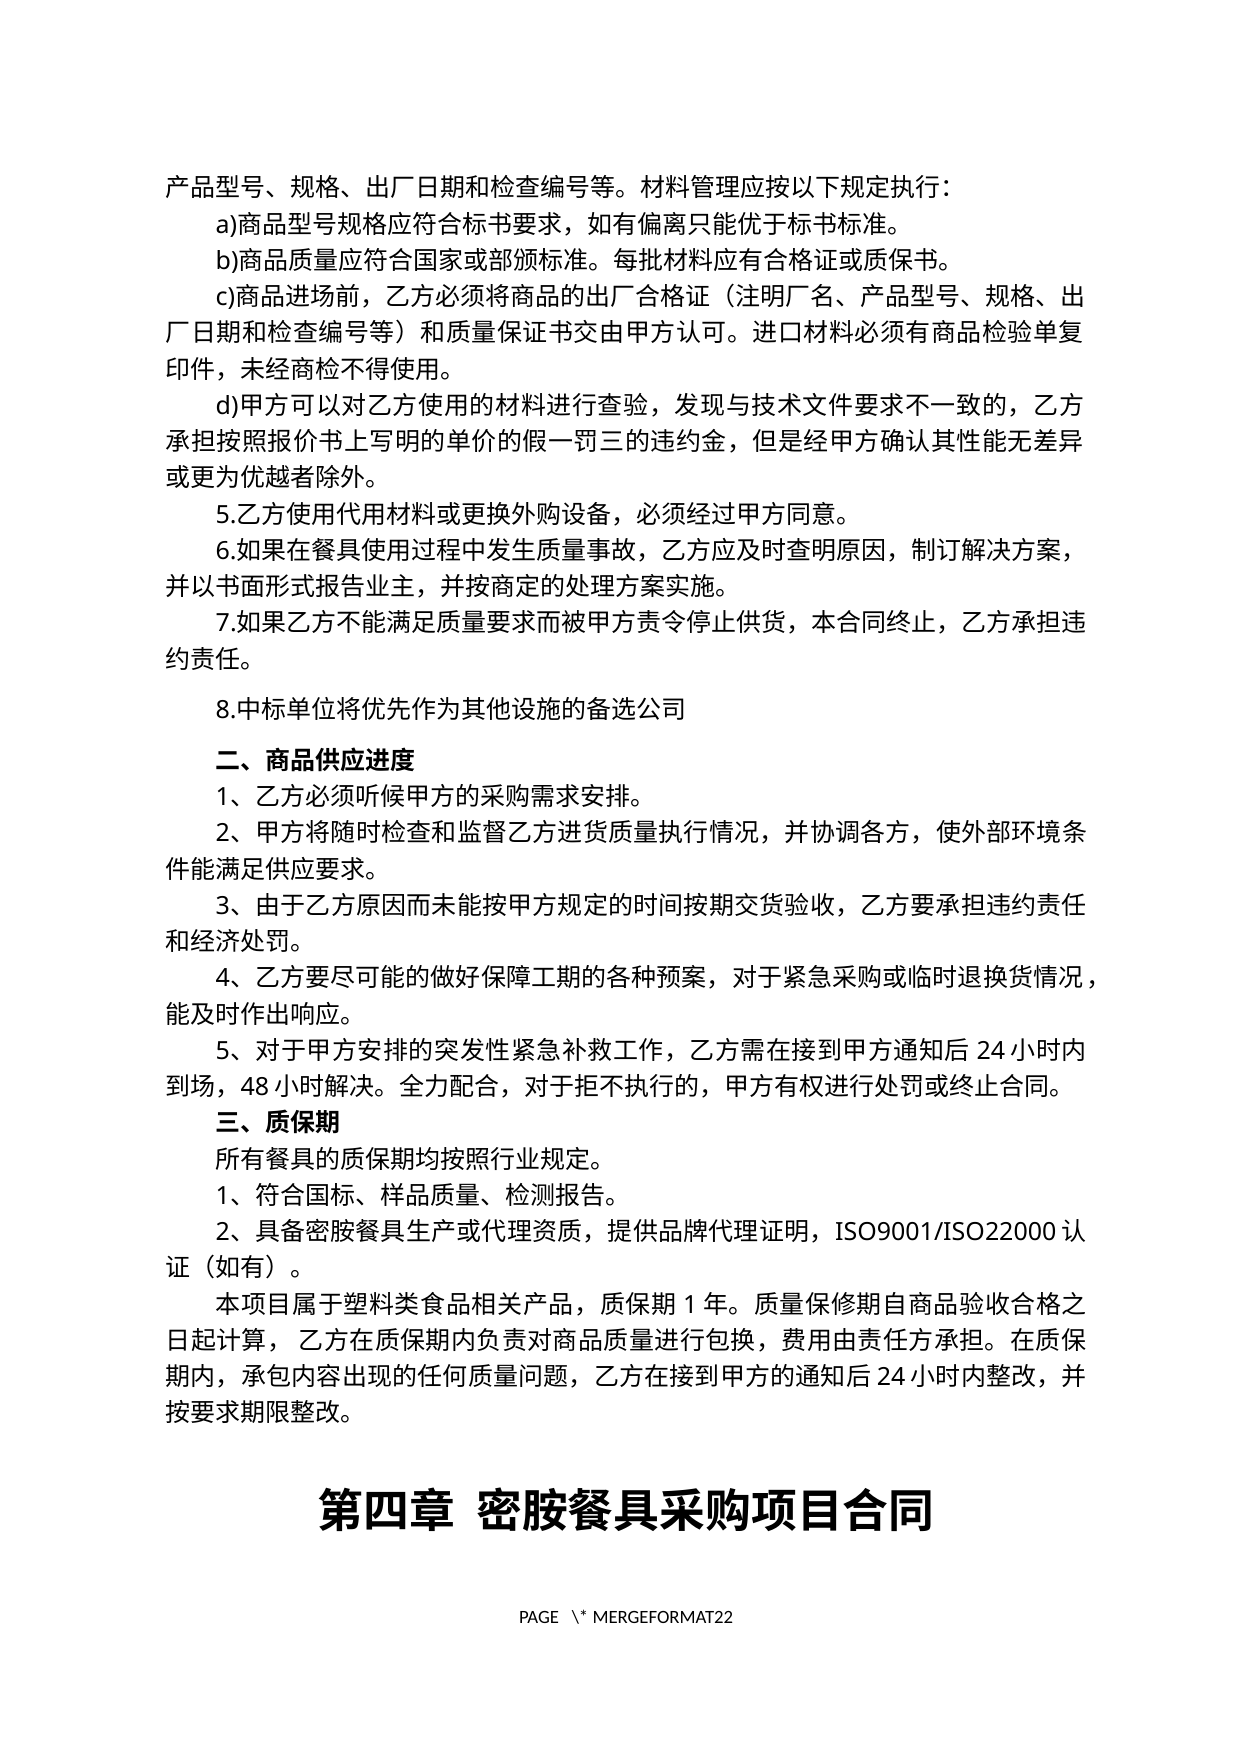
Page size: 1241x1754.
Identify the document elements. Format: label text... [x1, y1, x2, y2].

text 3、由于乙方原因而未能按甲方规定的时间按期交货验收，乙方要承担违约责任和经济处罚。 [165, 885, 1087, 958]
text 4、乙方要尽可能的做好保障工期的各种预案，对于紧急采购或临时退换货情况，能及时作出响应。 [165, 958, 1087, 1030]
text 2、甲方将随时检查和监督乙方进货质量执行情况，并协调各方，使外部环境条件能满足供应要求。 [165, 813, 1087, 885]
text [165, 168, 1087, 204]
text 第四章 密胺餐具采购项目合同 [165, 1474, 1087, 1541]
text 8.中标单位将优先作为其他设施的备选公司 [165, 675, 1087, 740]
list 具备密胺餐具生产或代理资质，提供品牌代理证明，ISO9001/ISO22000认证（如有）。 [165, 1212, 1087, 1284]
text 7.如果乙方不能满足质量要求而被甲方责令停止供货，本合同终止，乙方承担违约责任。 [165, 603, 1087, 675]
text b)商品质量应符合国家或部颁标准。每批材料应有合格证或质保书。 [165, 240, 1087, 277]
text 6.如果在餐具使用过程中发生质量事故，乙方应及时查明原因，制订解决方案，并以书面形式报告业主，并按商定的处理方案实施。 [165, 530, 1087, 603]
text d)甲方可以对乙方使用的材料进行查验，发现与技术文件要求不一致的，乙方承担按照报价书上写明的单价的假一罚三的违约金，但是经甲方确认其性能无差异或更为优越者除外。 [165, 385, 1087, 494]
text 所有餐具的质保期均按照行业规定。 [165, 1139, 1087, 1175]
text 5、对于甲方安排的突发性紧急补救工作，乙方需在接到甲方通知后24小时内到场，48小时解决。全力配合，对于拒不执行的，甲方有权进行处罚或终止合同。 [165, 1030, 1087, 1103]
text 5.乙方使用代用材料或更换外购设备，必须经过甲方同意。 [165, 494, 1087, 530]
text c)商品进场前，乙方必须将商品的出厂合格证（注明厂名、产品型号、规格、出厂日期和检查编号等）和质量保证书交由甲方认可。进口材料必须有商品检验单复印件，未经商检不得使用。 [165, 277, 1087, 385]
text 本项目属于塑料类食品相关产品，质保期 1年。质量保修期自商品验收合格之日起计算， 乙方在质保期内负责对商品质量进行包换，费用由责任方承担。在质保期内，承包内容出现的任何质量问题，乙方在接到甲方的通知后24小时内整改，并按要求期限整改。 [165, 1284, 1087, 1429]
text 1、乙方必须听候甲方的采购需求安排。 [165, 777, 1087, 813]
text 二、商品供应进度 [165, 740, 1087, 777]
list 符合国标、样品质量、检测报告。 [165, 1175, 1087, 1212]
text 三、质保期 [165, 1103, 1087, 1139]
text a)商品型号规格应符合标书要求，如有偏离只能优于标书标准。 [165, 204, 1087, 240]
